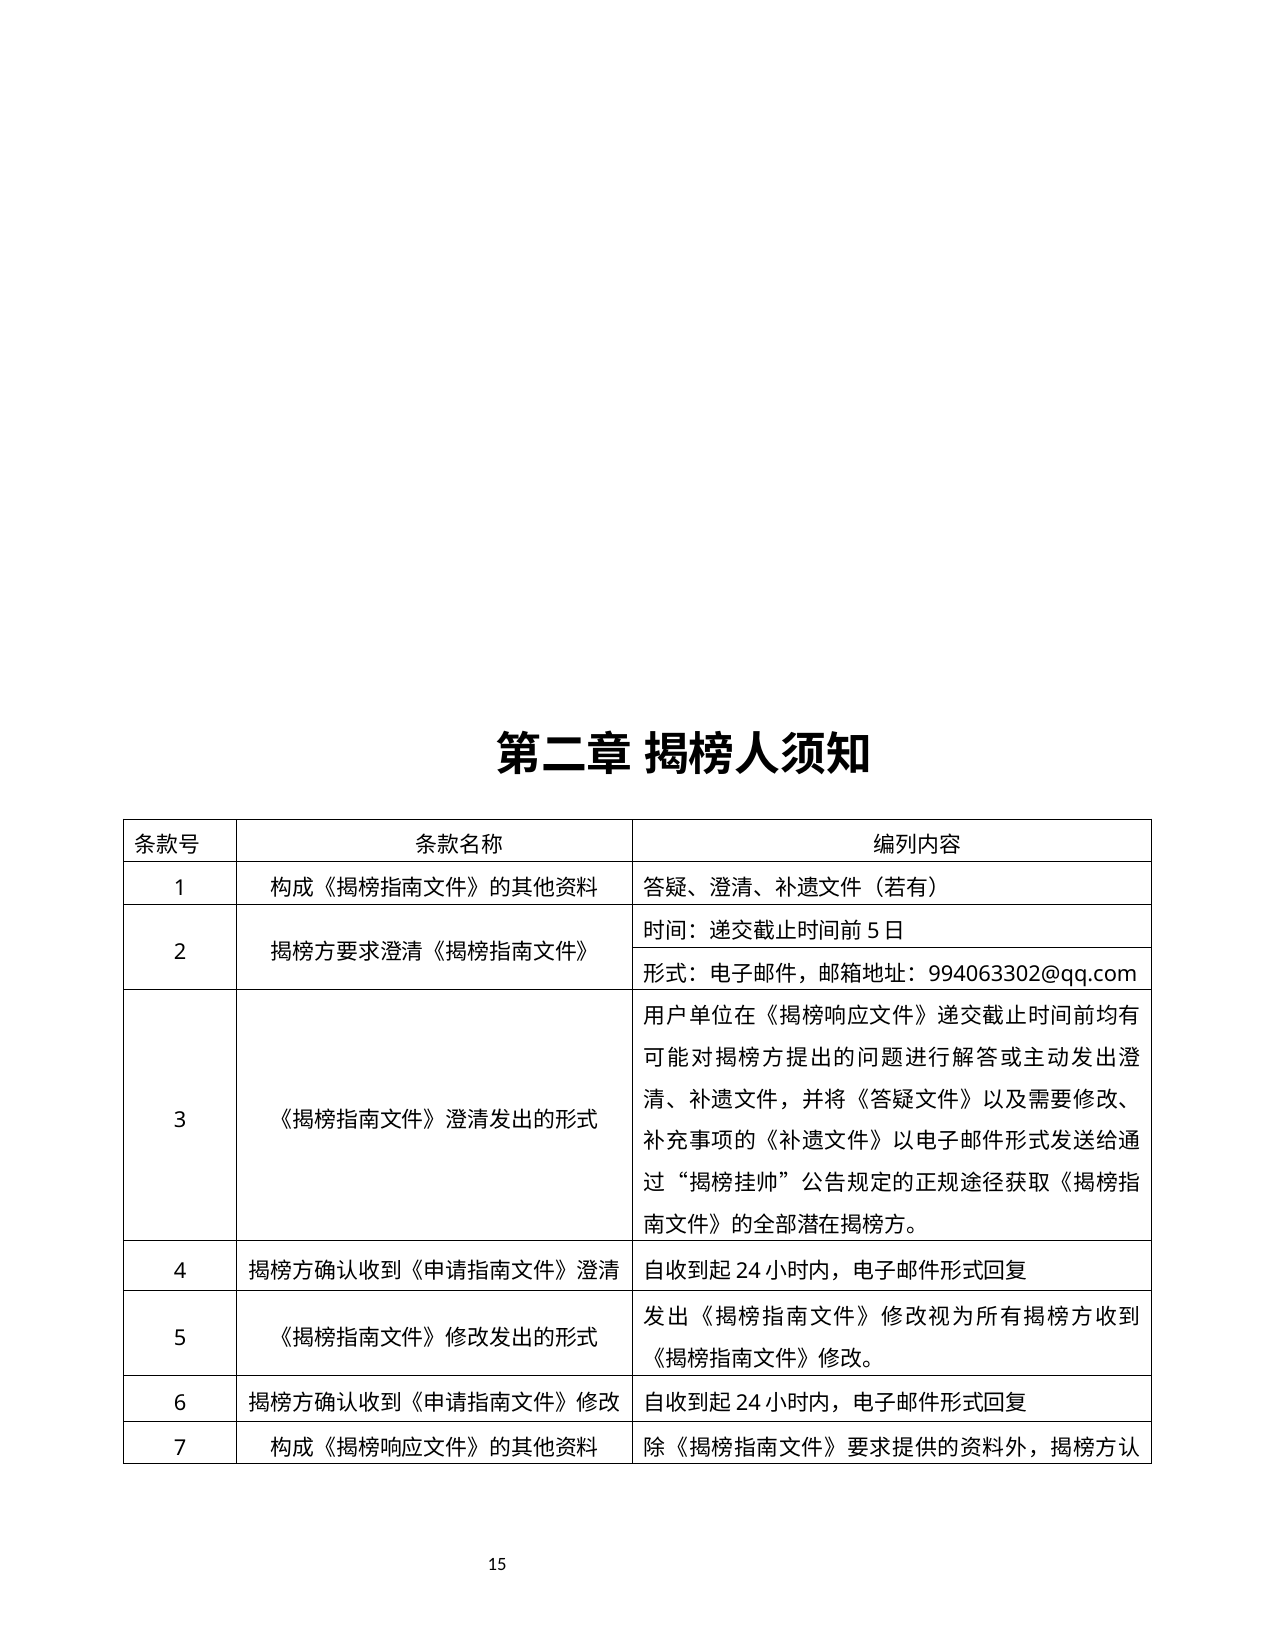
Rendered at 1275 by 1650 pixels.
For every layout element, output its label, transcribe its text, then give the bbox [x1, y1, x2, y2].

table_cell 2 [124, 905, 236, 989]
table_cell 时间：递交截止时间前5日 [633, 905, 1151, 947]
table_cell 揭榜方要求澄清《揭榜指南文件》 [237, 905, 632, 989]
table_cell 自收到起24小时内，电子邮件形式回复 [633, 1376, 1151, 1421]
table_cell 《揭榜指南文件》修改发出的形式 [237, 1291, 632, 1375]
table_cell 1 [124, 862, 236, 904]
table_cell 构成《揭榜指南文件》的其他资料 [237, 862, 632, 904]
table_header 条款号 [124, 820, 236, 861]
table_cell 4 [124, 1241, 236, 1290]
table_cell 《揭榜指南文件》澄清发出的形式 [237, 990, 632, 1240]
subtitle 第二章 揭榜人须知 [148, 718, 1127, 784]
table_cell 答疑、澄清、补遗文件（若有） [633, 862, 1151, 904]
table_cell 构成《揭榜响应文件》的其他资料 [237, 1422, 632, 1463]
table_header 编列内容 [633, 820, 1151, 861]
table_cell 形式：电子邮件，邮箱地址：994063302@qq.com [633, 948, 1151, 989]
table_cell 揭榜方确认收到《申请指南文件》修改 [237, 1376, 632, 1421]
table_cell 自收到起24小时内，电子邮件形式回复 [633, 1241, 1151, 1290]
table_cell 3 [124, 990, 236, 1240]
table_header 条款名称 [237, 820, 632, 861]
table_cell 6 [124, 1376, 236, 1421]
table_cell 揭榜方确认收到《申请指南文件》澄清 [237, 1241, 632, 1290]
table_cell 发出《揭榜指南文件》修改视为所有揭榜方收到《揭榜指南文件》修改。 [633, 1291, 1151, 1375]
table_cell 7 [124, 1422, 236, 1463]
table_cell 5 [124, 1291, 236, 1375]
table_cell 除《揭榜指南文件》要求提供的资料外，揭榜方认为有必要提供的资料 [633, 1422, 1151, 1463]
table_cell 用户单位在《揭榜响应文件》递交截止时间前均有可能对揭榜方提出的问题进行解答或主动发出澄清、补遗文件，并将《答疑文件》以及需要修改、补充事项的《补遗文件》以电子邮件形式发送给通过“揭榜挂帅”公告规定的正规途径获取《揭榜指南文件》的全部潜在揭榜方。 [633, 990, 1151, 1240]
